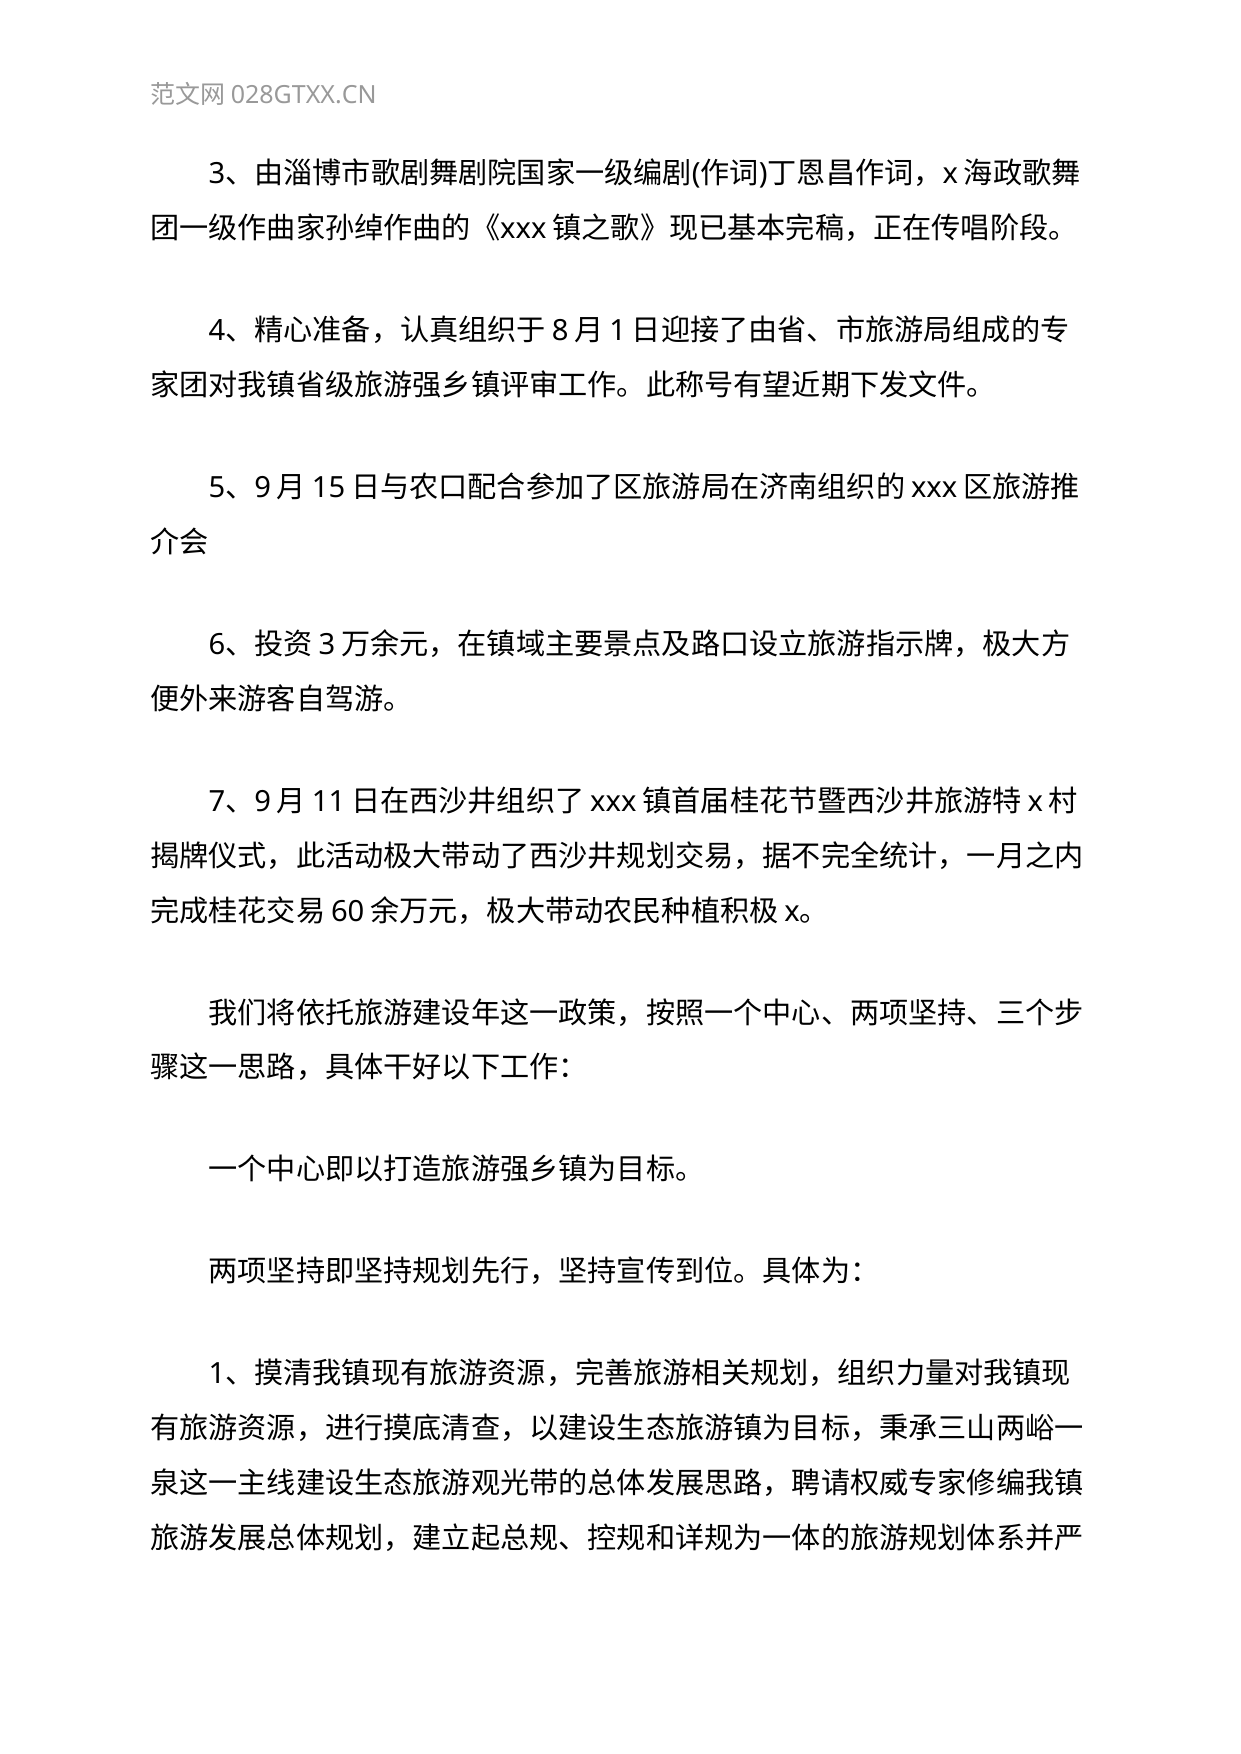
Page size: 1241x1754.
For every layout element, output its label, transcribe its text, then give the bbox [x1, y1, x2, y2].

text 我们将依托旅游建设年这一政策，按照一个中心、两项坚持、三个步骤这一思路，具体干好以下工作： [150, 989, 1090, 1086]
text 两项坚持即坚持规划先行，坚持宣传到位。具体为： [150, 1248, 1090, 1290]
text 7、9月11日在西沙井组织了xxx镇首届桂花节暨西沙井旅游特x村揭牌仪式，此活动极大带动了西沙井规划交易，据不完全统计，一月之内完成桂花交易60余万元，极大带动农民种植积极x。 [150, 777, 1090, 929]
text 3、由淄博市歌剧舞剧院国家一级编剧(作词)丁恩昌作词，x海政歌舞团一级作曲家孙绰作曲的《xxx镇之歌》现已基本完稿，正在传唱阶段。 [150, 150, 1090, 247]
text 4、精心准备，认真组织于8月1日迎接了由省、市旅游局组成的专家团对我镇省级旅游强乡镇评审工作。此称号有望近期下发文件。 [150, 307, 1090, 404]
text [150, 1349, 1090, 1556]
text 一个中心即以打造旅游强乡镇为目标。 [150, 1146, 1090, 1188]
text 6、投资3万余元，在镇域主要景点及路口设立旅游指示牌，极大方便外来游客自驾游。 [150, 621, 1090, 718]
text 5、9月15日与农口配合参加了区旅游局在济南组织的xxx区旅游推介会 [150, 464, 1090, 561]
